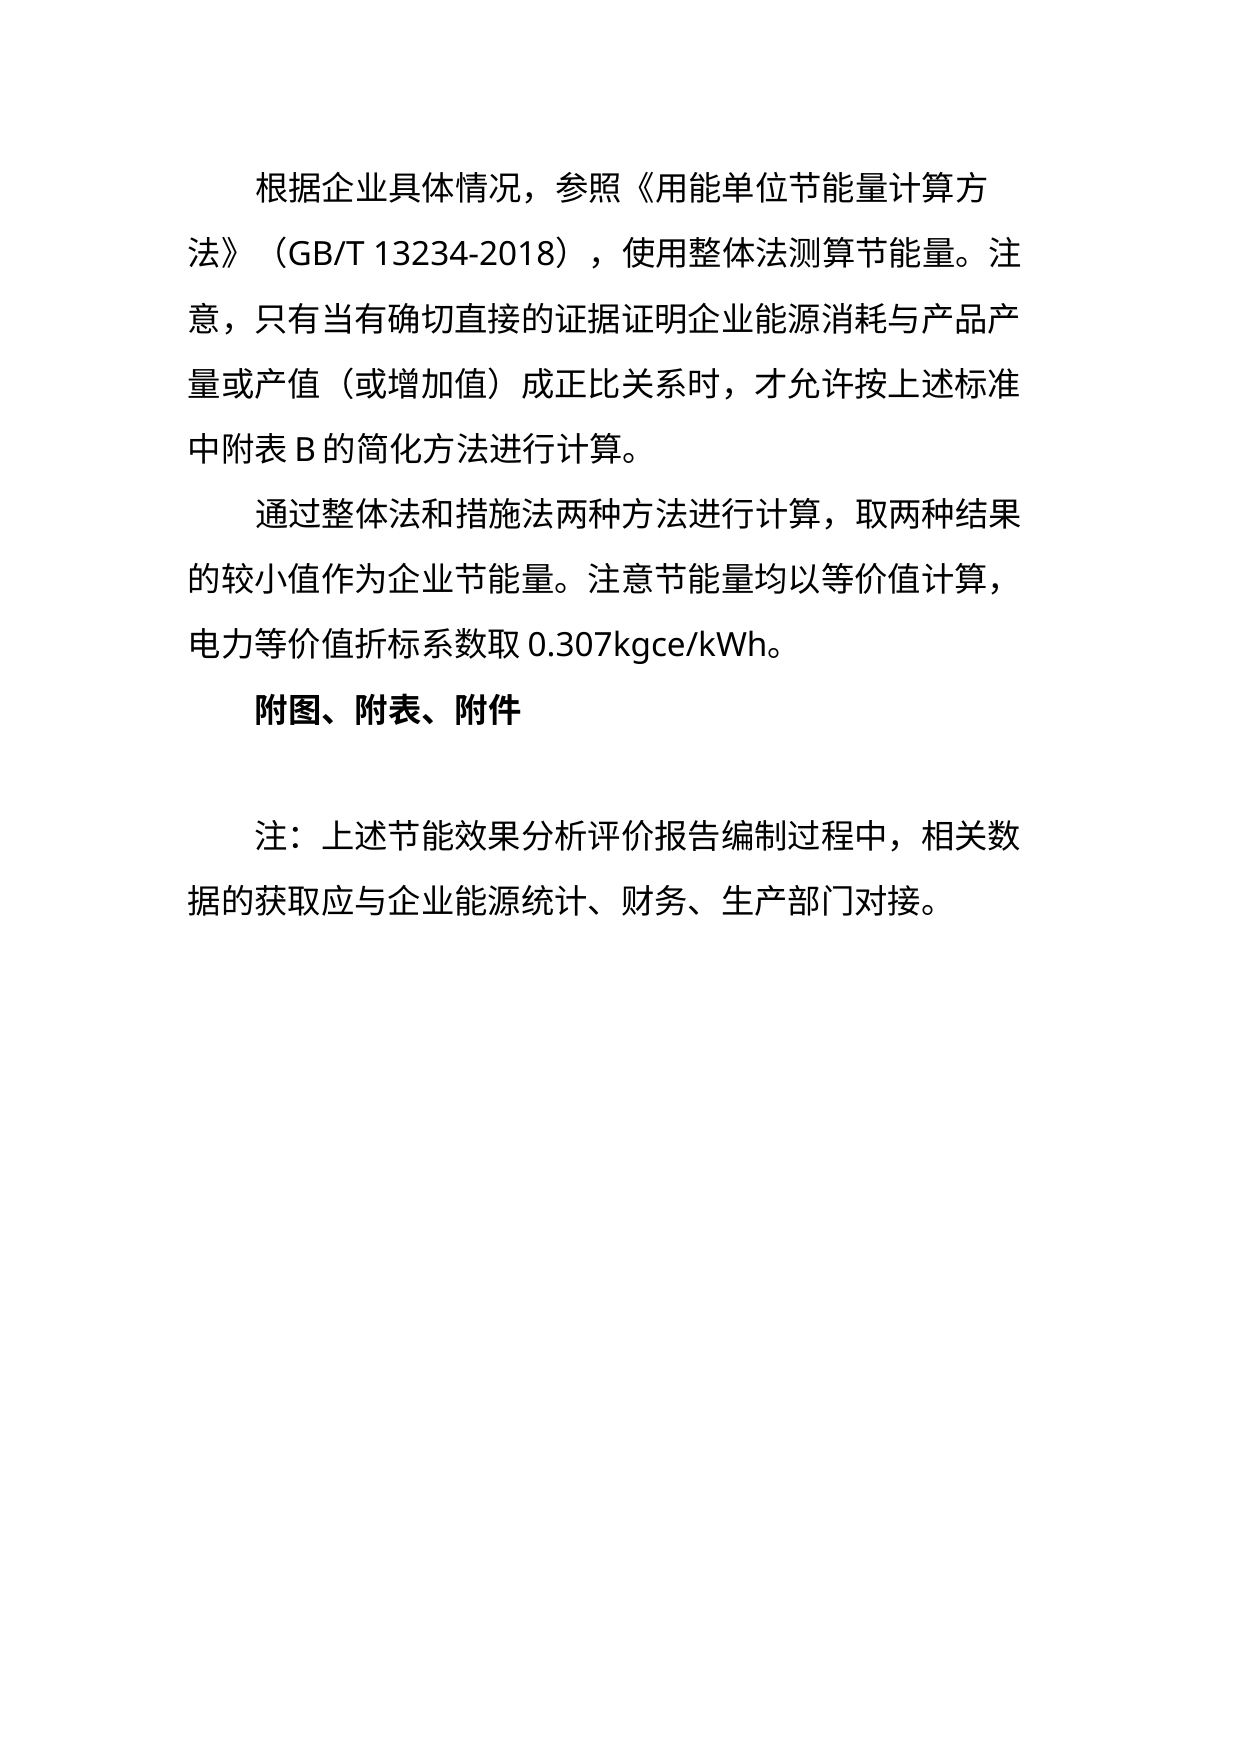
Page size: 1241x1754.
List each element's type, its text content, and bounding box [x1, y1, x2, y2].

text 注：上述节能效果分析评价报告编制过程中，相关数据的获取应与企业能源统计、财务、生产部门对接。 [187, 810, 1053, 923]
text 根据企业具体情况，参照《用能单位节能量计算方法》（GB/T 13234-2018），使用整体法测算节能量。注意，只有当有确切直接的证据证明企业能源消耗与产品产量或产值（或增加值）成正比关系时，才允许按上述标准中附表B的简化方法进行计算。 [187, 162, 1053, 471]
text 通过整体法和措施法两种方法进行计算，取两种结果的较小值作为企业节能量。注意节能量均以等价值计算，电力等价值折标系数取0.307kgce/kWh。 [187, 488, 1053, 667]
text 附图、附表、附件 [187, 683, 1053, 732]
